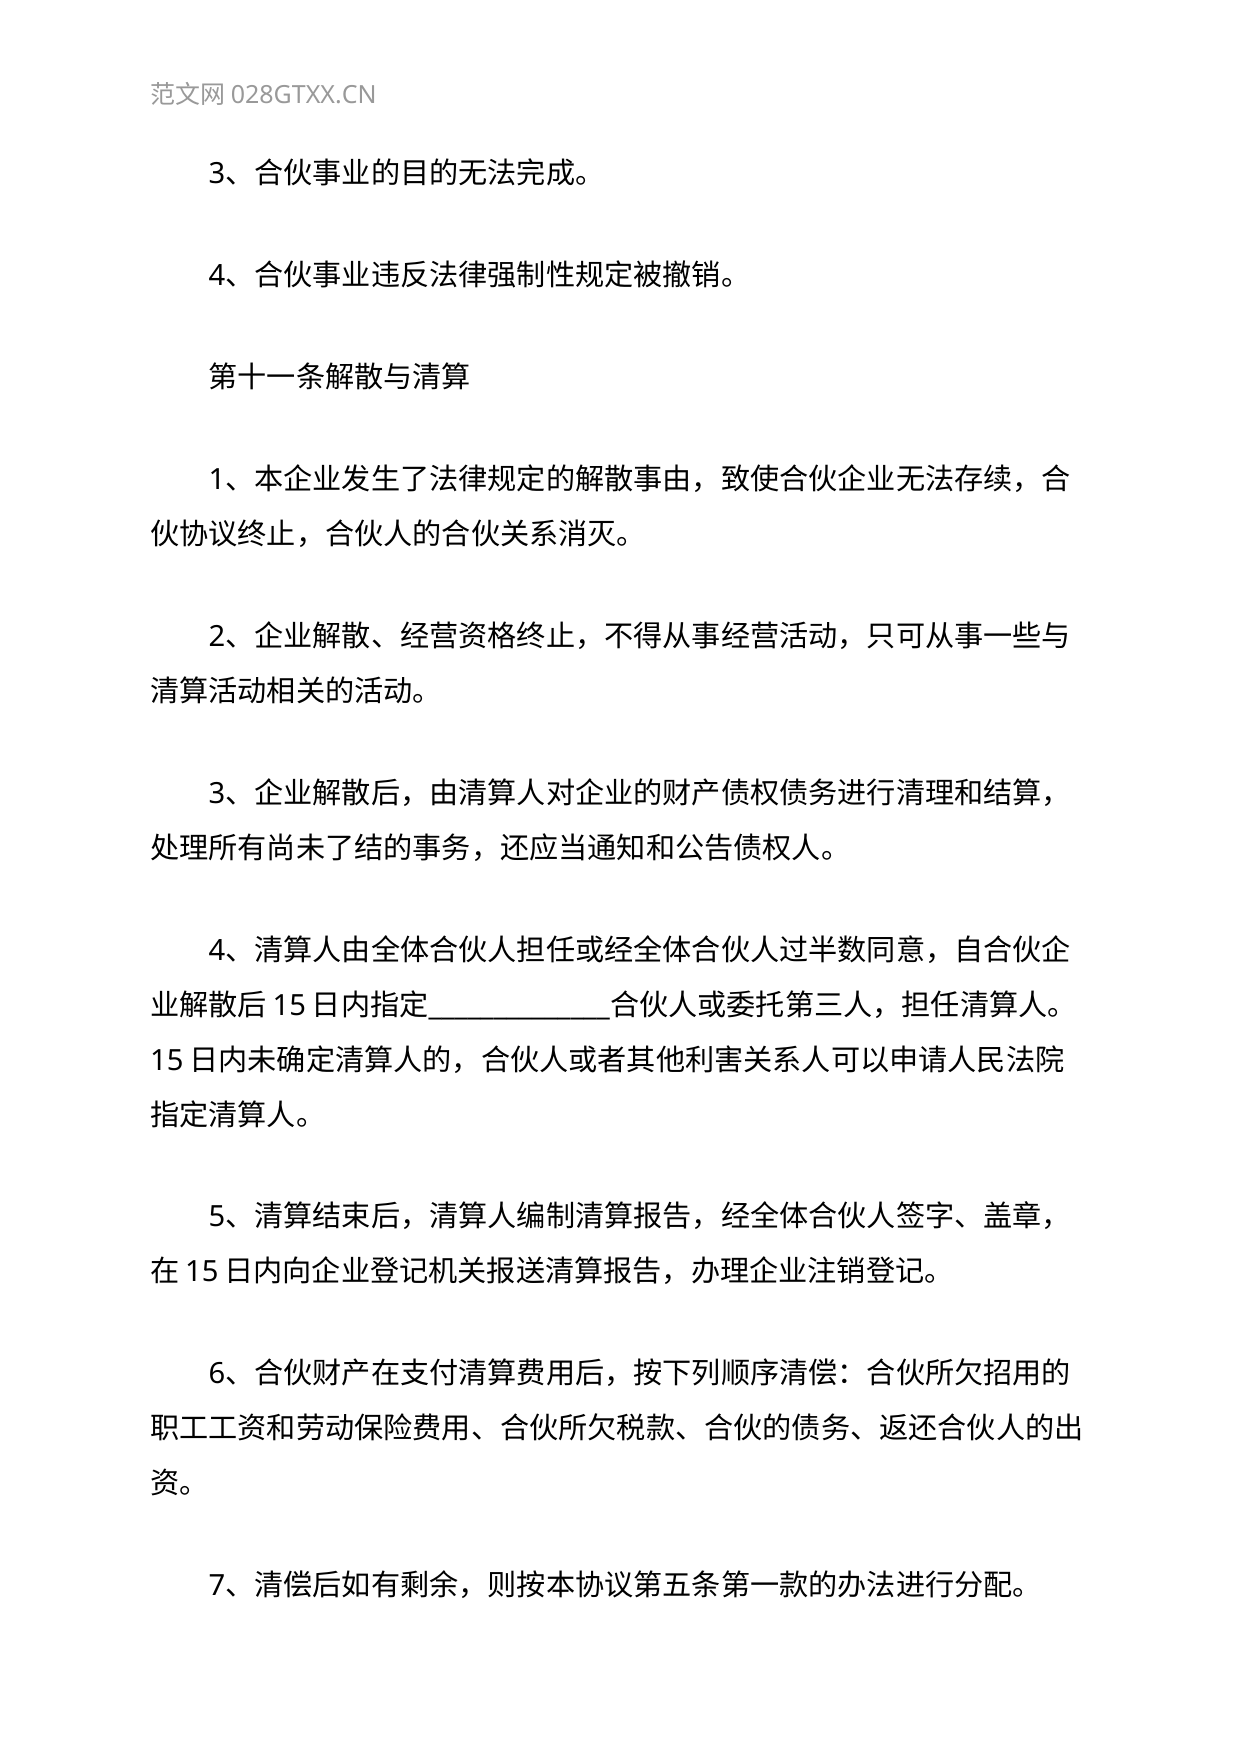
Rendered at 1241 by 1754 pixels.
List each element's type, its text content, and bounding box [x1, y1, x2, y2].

text 4、清算人由全体合伙人担任或经全体合伙人过半数同意，自合伙企业解散后15日内指定______________合伙人或委托第三人，担任清算人。15日内未确定清算人的，合伙人或者其他利害关系人可以申请人民法院指定清算人。 [150, 926, 1090, 1133]
text 6、合伙财产在支付清算费用后，按下列顺序清偿：合伙所欠招用的职工工资和劳动保险费用、合伙所欠税款、合伙的债务、返还合伙人的出资。 [150, 1350, 1090, 1502]
text 3、企业解散后，由清算人对企业的财产债权债务进行清理和结算，处理所有尚未了结的事务，还应当通知和公告债权人。 [150, 769, 1090, 867]
text 1、本企业发生了法律规定的解散事由，致使合伙企业无法存续，合伙协议终止，合伙人的合伙关系消灭。 [150, 456, 1090, 553]
text 5、清算结束后，清算人编制清算报告，经全体合伙人签字、盖章，在15日内向企业登记机关报送清算报告，办理企业注销登记。 [150, 1193, 1090, 1290]
text 第十一条解散与清算 [150, 354, 1090, 396]
text 4、合伙事业违反法律强制性规定被撤销。 [150, 252, 1090, 294]
text 3、合伙事业的目的无法完成。 [150, 150, 1090, 192]
text 2、企业解散、经营资格终止，不得从事经营活动，只可从事一些与清算活动相关的活动。 [150, 612, 1090, 710]
text 7、清偿后如有剩余，则按本协议第五条第一款的办法进行分配。 [150, 1561, 1090, 1604]
